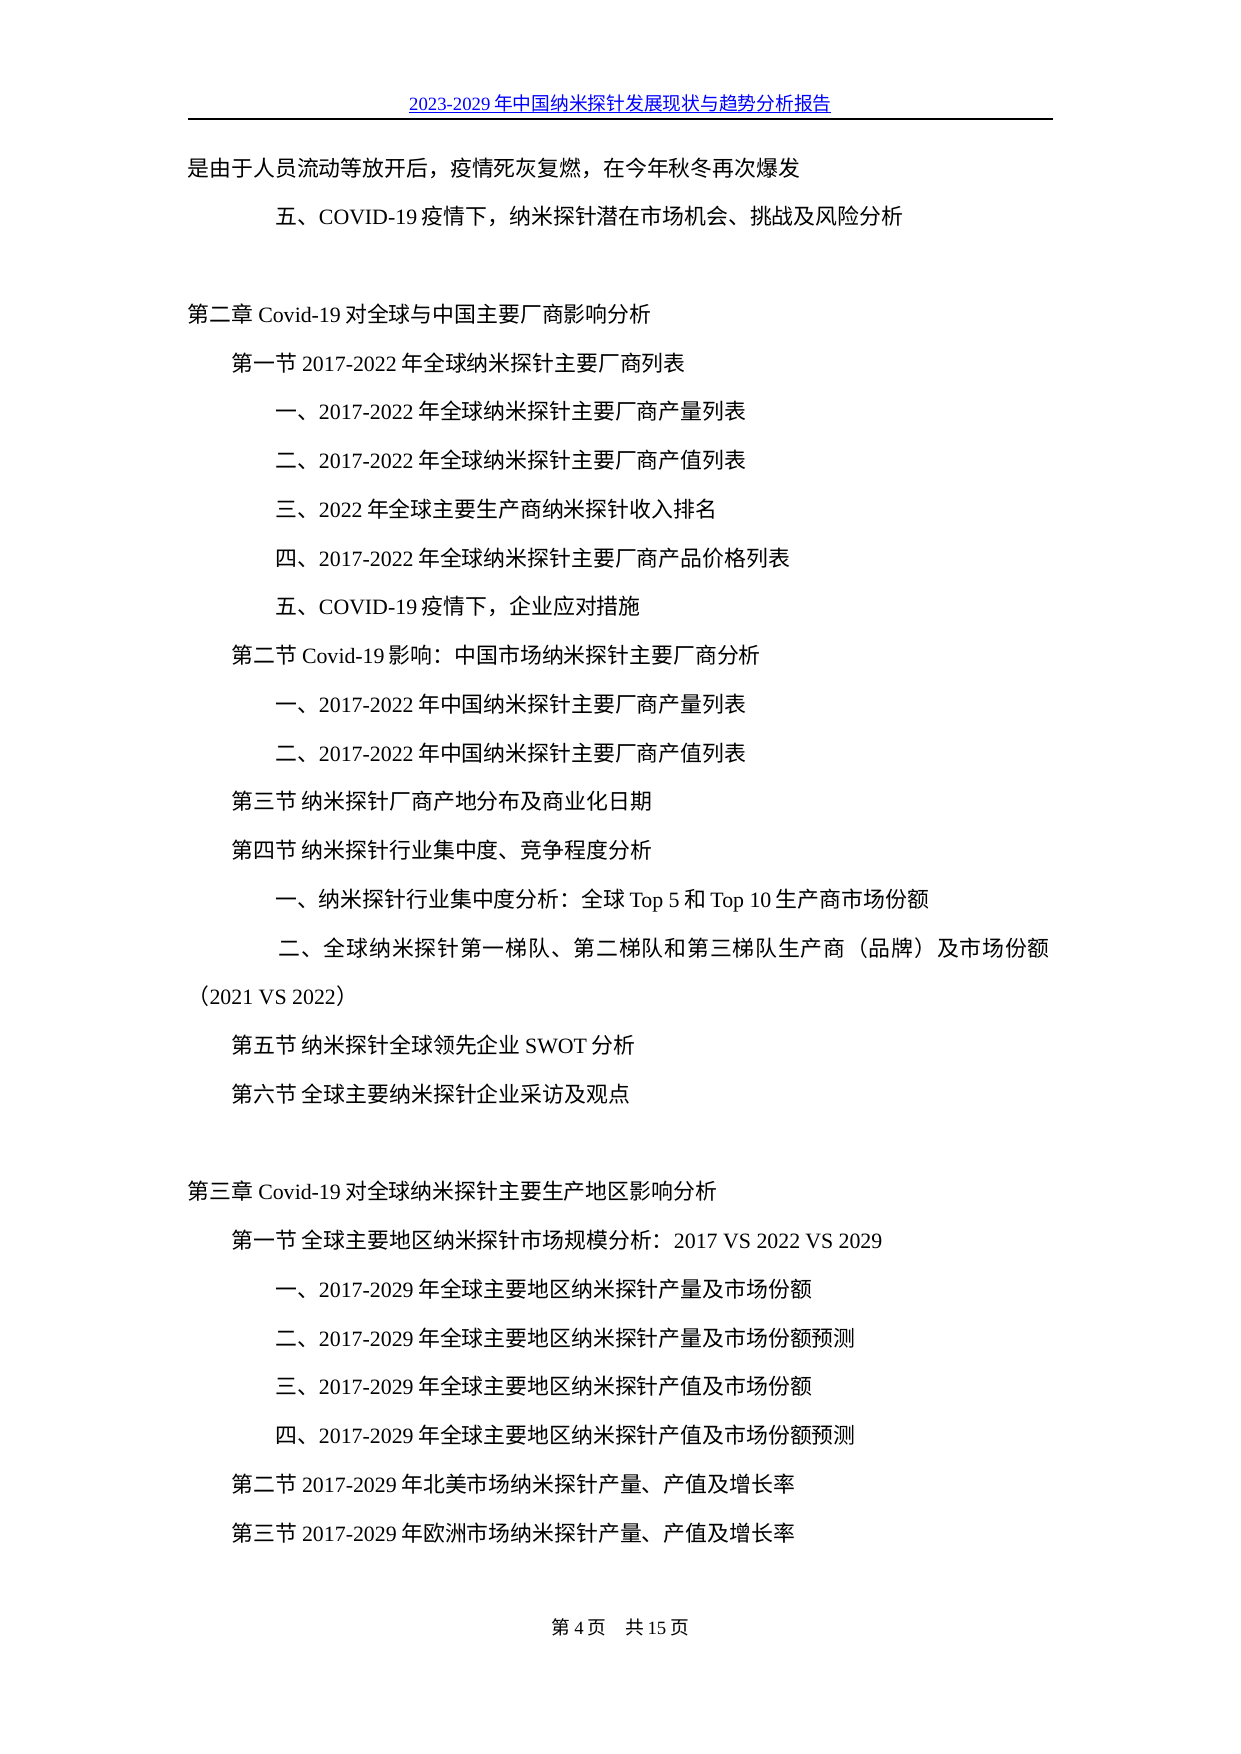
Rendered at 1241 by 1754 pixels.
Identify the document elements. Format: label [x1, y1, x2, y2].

text [187, 150, 1053, 1548]
